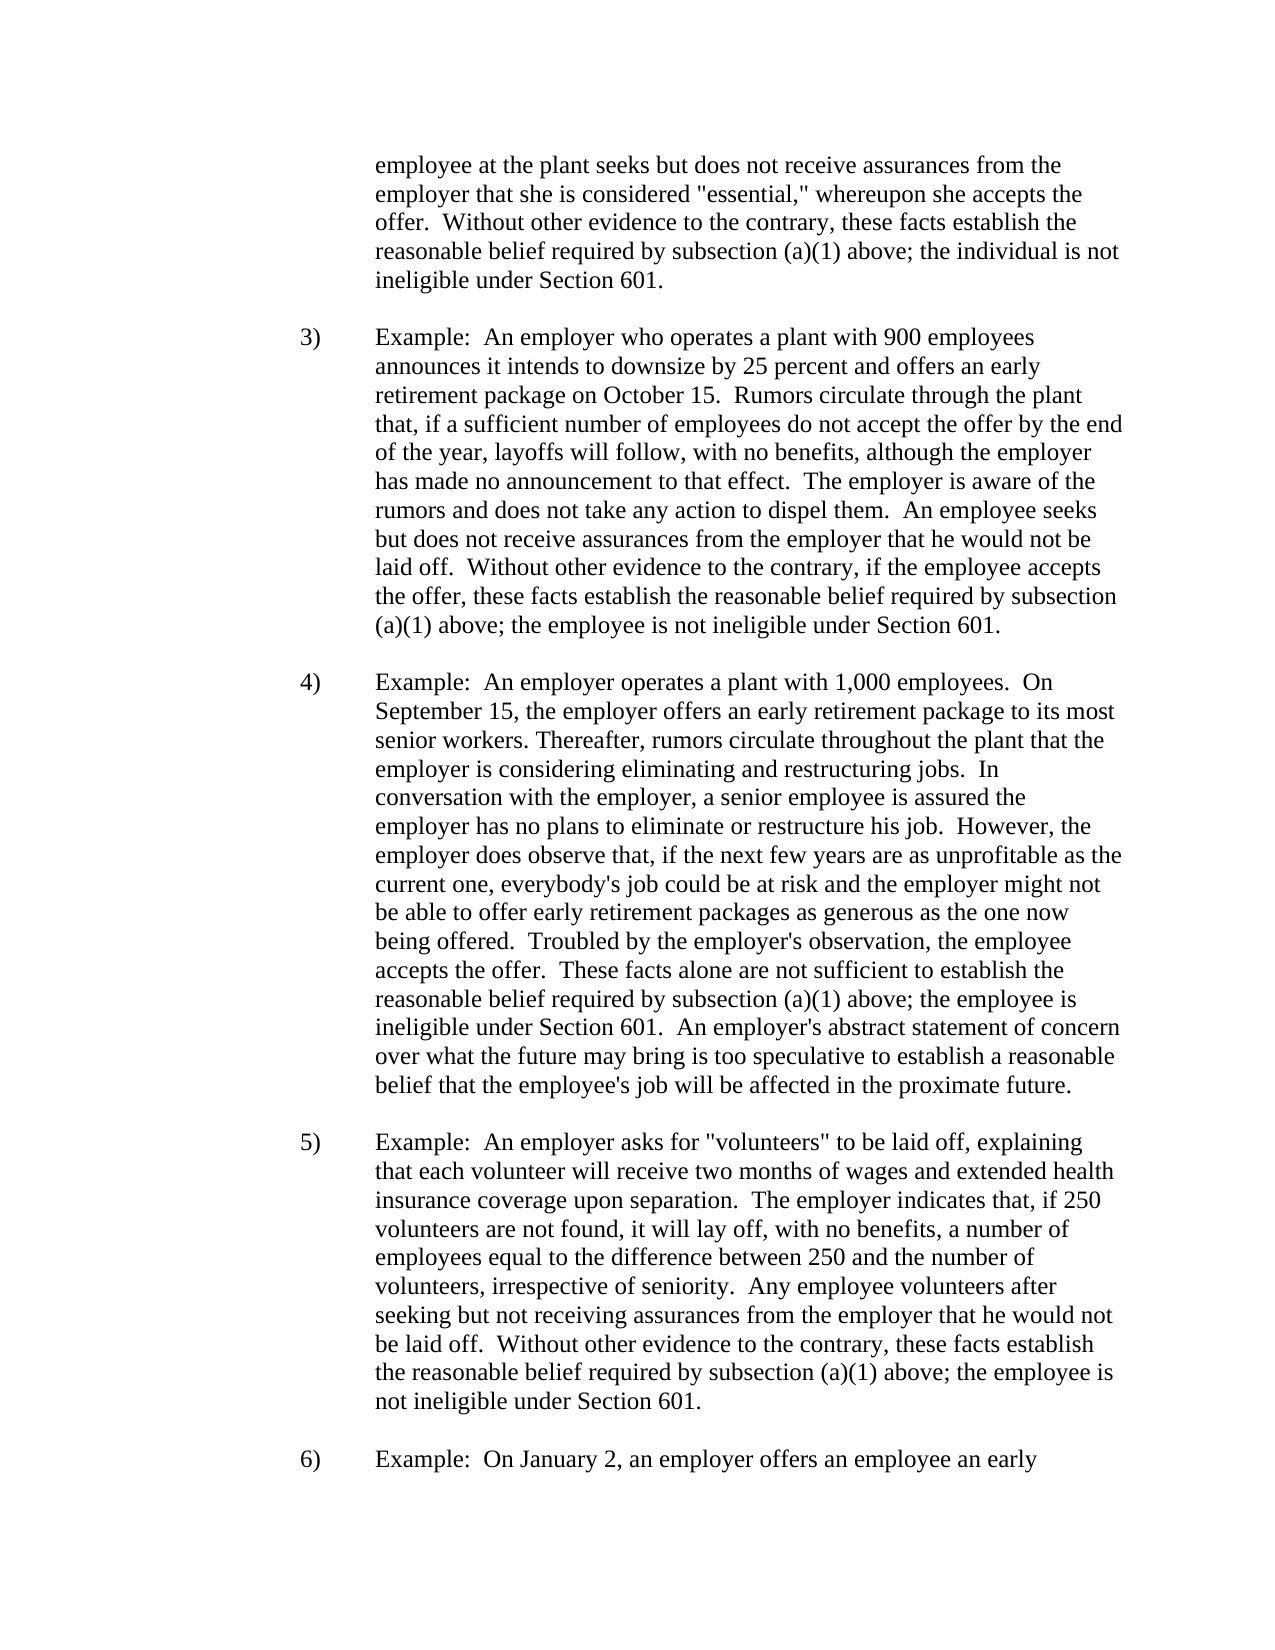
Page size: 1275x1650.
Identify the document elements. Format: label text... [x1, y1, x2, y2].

text 5) Example: An employer asks for "volunteers" to be laid off, explaining that each volunteer will receive two months of wages and extended health insurance coverage upon separation. The employer indicates that, if 250 volunteers are not found, it will lay off, with no benefits, a number of employees equal to the difference between 250 and the number of volunteers, irrespective of seniority. Any employee volunteers after seeking but not receiving assurances from the employer that he would not be laid off. Without other evidence to the contrary, these facts establish the reasonable belief required by subsection (a)(1) above; the employee is not ineligible under Section 601. [300, 1127, 1125, 1415]
text 3) Example: An employer who operates a plant with 900 employees announces it intends to downsize by 25 percent and offers an early retirement package on October 15. Rumors circulate through the plant that, if a sufficient number of employees do not accept the offer by the end of the year, layoffs will follow, with no benefits, although the employer has made no announcement to that effect. The employer is aware of the rumors and does not take any action to dispel them. An employee seeks but does not receive assurances from the employer that he would not be laid off. Without other evidence to the contrary, if the employee accepts the offer, these facts establish the reasonable belief required by subsection (a)(1) above; the employee is not ineligible under Section 601. [300, 322, 1125, 639]
text 4) Example: An employer operates a plant with 1,000 employees. On September 15, the employer offers an early retirement package to its most senior workers. Thereafter, rumors circulate throughout the plant that the employer is considering eliminating and restructuring jobs. In conversation with the employer, a senior employee is assured the employer has no plans to eliminate or restructure his job. However, the employer does observe that, if the next few years are as unprofitable as the current one, everybody's job could be at risk and the employer might not be able to offer early retirement packages as generous as the one now being offered. Troubled by the employer's observation, the employee accepts the offer. These facts alone are not sufficient to establish the reasonable belief required by subsection (a)(1) above; the employee is ineligible under Section 601. An employer's abstract statement of concern over what the future may bring is too speculative to establish a reasonable belief that the employee's job will be affected in the proximate future. [300, 667, 1125, 1099]
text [300, 150, 1125, 294]
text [300, 1444, 1125, 1472]
